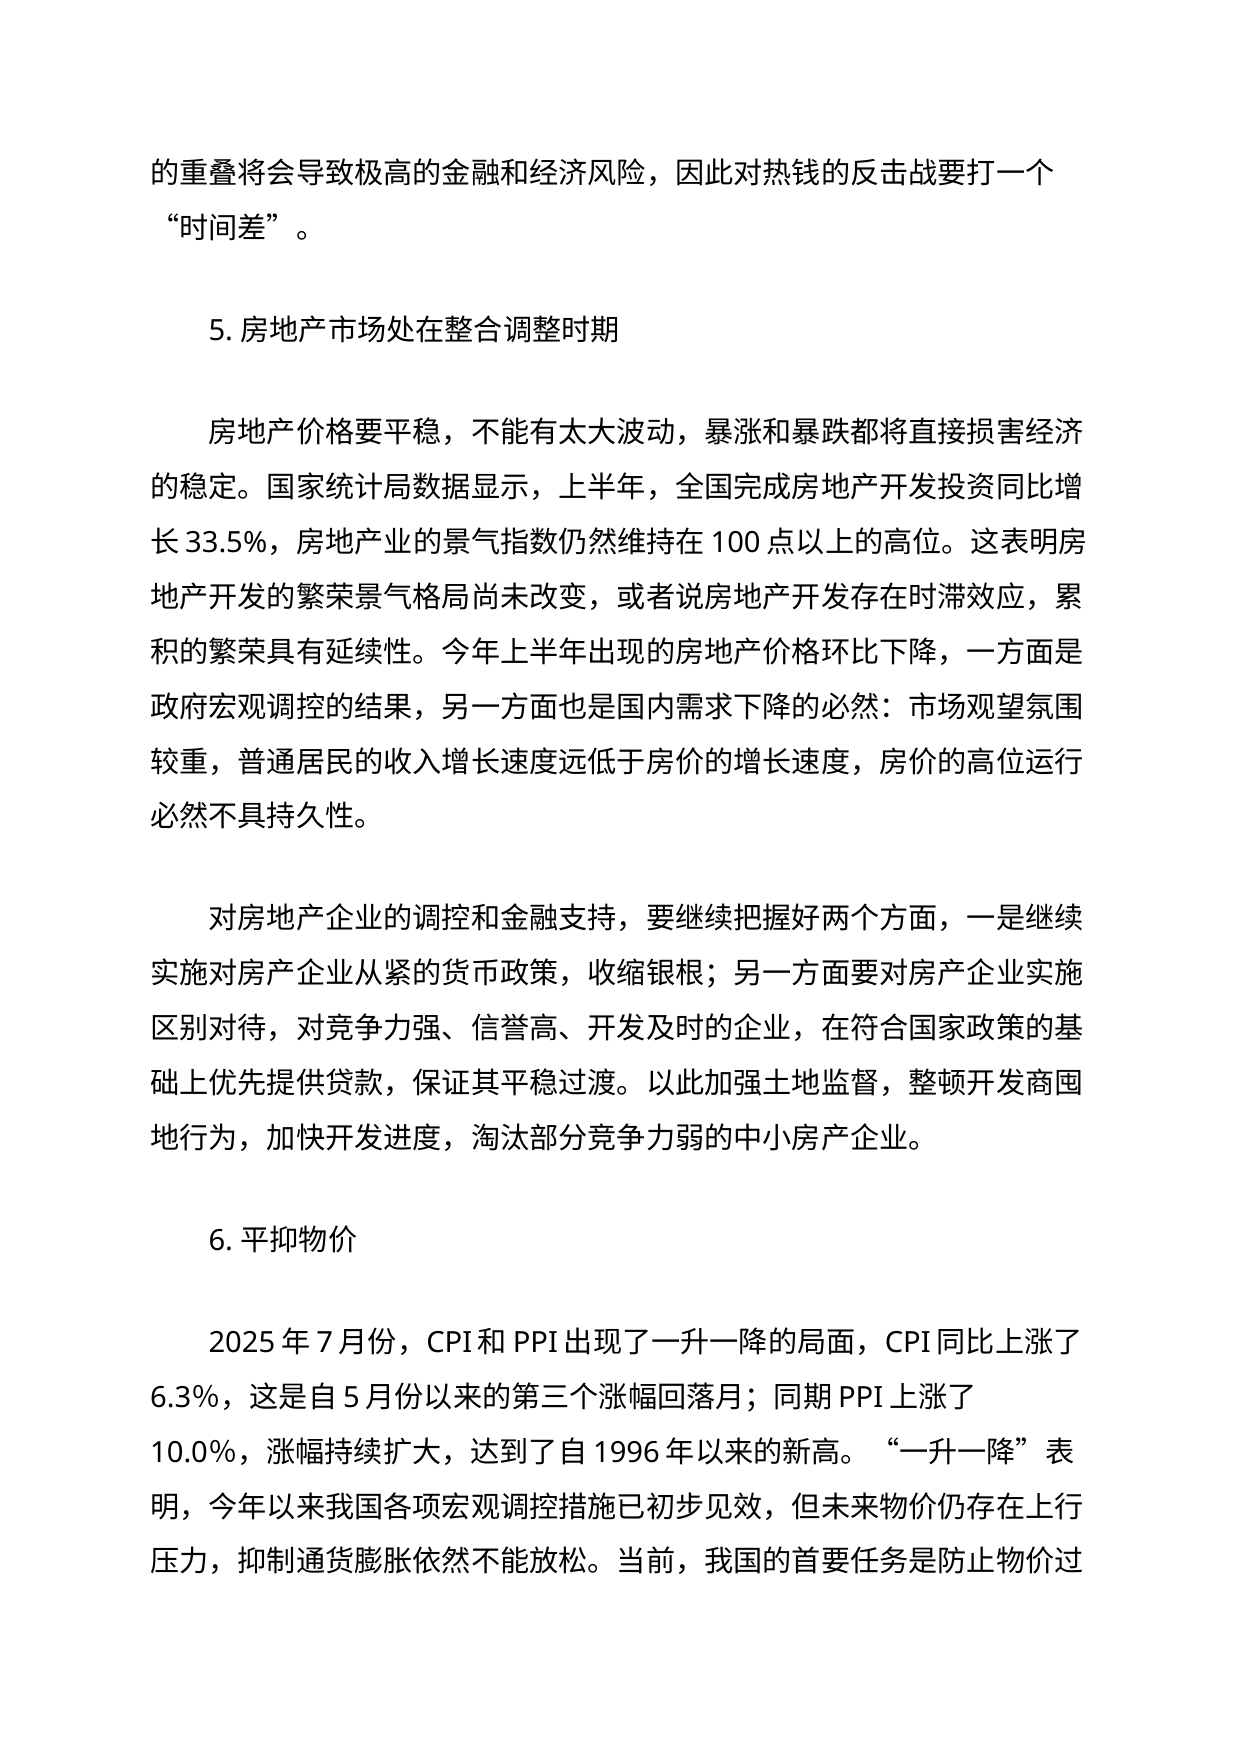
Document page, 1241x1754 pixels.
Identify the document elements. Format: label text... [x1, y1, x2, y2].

text 房地产价格要平稳，不能有太大波动，暴涨和暴跌都将直接损害经济的稳定。国家统计局数据显示，上半年，全国完成房地产开发投资同比增长33.5%，房地产业的景气指数仍然维持在100点以上的高位。这表明房地产开发的繁荣景气格局尚未改变，或者说房地产开发存在时滞效应，累积的繁荣具有延续性。今年上半年出现的房地产价格环比下降，一方面是政府宏观调控的结果，另一方面也是国内需求下降的必然：市场观望氛围较重，普通居民的收入增长速度远低于房价的增长速度，房价的高位运行必然不具持久性。 [150, 409, 1090, 835]
text 5. 房地产市场处在整合调整时期 [150, 307, 1090, 349]
text 对房地产企业的调控和金融支持，要继续把握好两个方面，一是继续实施对房产企业从紧的货币政策，收缩银根；另一方面要对房产企业实施区别对待，对竞争力强、信誉高、开发及时的企业，在符合国家政策的基础上优先提供贷款，保证其平稳过渡。以此加强土地监督，整顿开发商囤地行为，加快开发进度，淘汰部分竞争力弱的中小房产企业。 [150, 895, 1090, 1157]
text 6. 平抑物价 [150, 1216, 1090, 1258]
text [150, 1318, 1090, 1580]
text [150, 150, 1090, 247]
